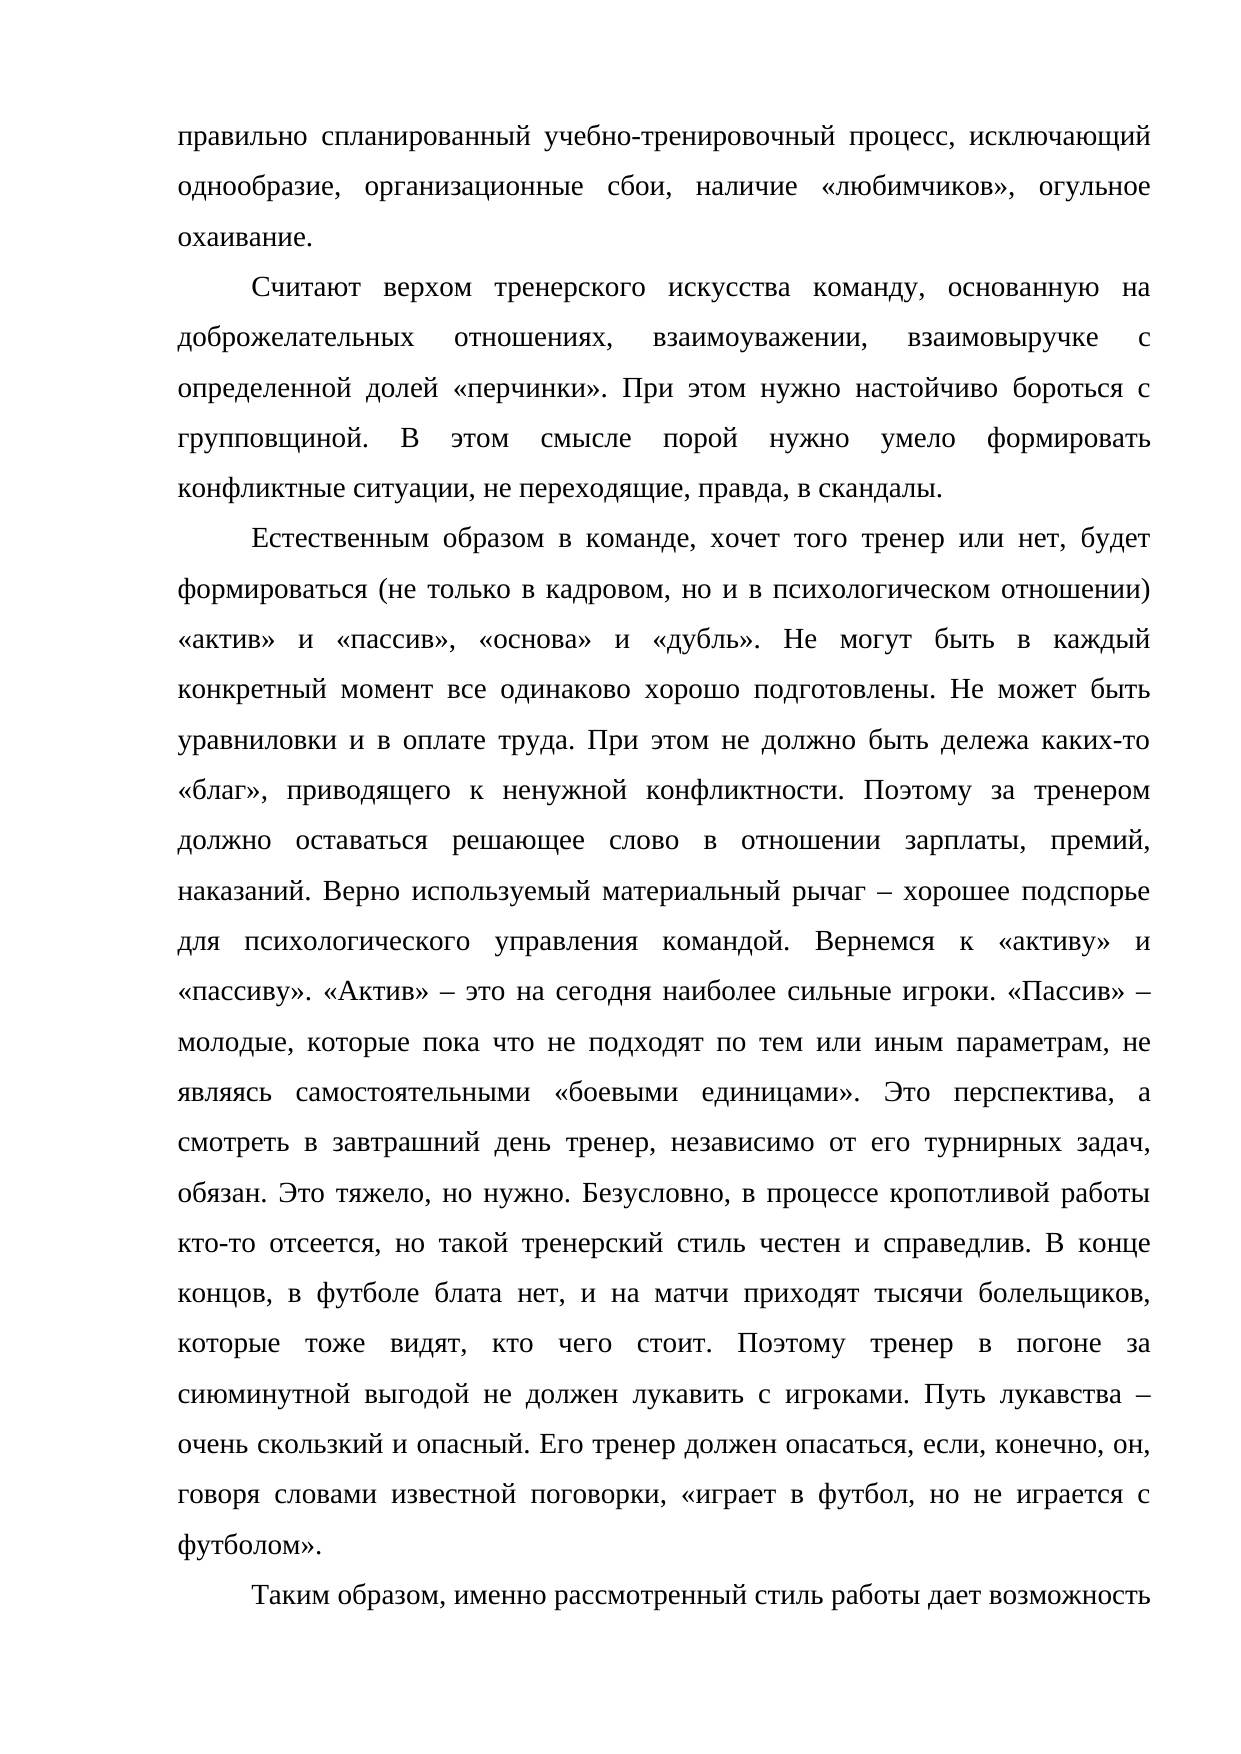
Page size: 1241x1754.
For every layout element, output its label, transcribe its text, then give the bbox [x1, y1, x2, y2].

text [177, 118, 1152, 252]
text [177, 1577, 1152, 1611]
text Считают верхом тренерского искусства команду, основанную на доброжелательных отношениях, взаимоуважении, взаимовыручке с определенной долей «перчинки». При этом нужно настойчиво бороться с групповщиной. В этом смысле порой нужно умело формировать конфликтные ситуации, не переходящие, правда, в скандалы. [177, 269, 1152, 504]
text Естественным образом в команде, хочет того тренер или нет, будет формироваться (не только в кадровом, но и в психологическом отношении) «актив» и «пассив», «основа» и «дубль». Не могут быть в каждый конкретный момент все одинаково хорошо подготовлены. Не может быть уравниловки и в оплате труда. При этом не должно быть дележа каких-то «благ», приводящего к ненужной конфликтности. Поэтому за тренером должно оставаться решающее слово в отношении зарплаты, премий, наказаний. Верно используемый материальный рычаг – хорошее подспорье для психологического управления командой. Вернемся к «активу» и «пассиву». «Актив» – это на сегодня наиболее сильные игроки. «Пассив» – молодые, которые пока что не подходят по тем или иным параметрам, не являясь самостоятельными «боевыми единицами». Это перспектива, а смотреть в завтрашний день тренер, независимо от его турнирных задач, обязан. Это тяжело, но нужно. Безусловно, в процессе кропотливой работы кто-то отсеется, но такой тренерский стиль честен и справедлив. В конце концов, в футболе блата нет, и на матчи приходят тысячи болельщиков, которые тоже видят, кто чего стоит. Поэтому тренер в погоне за сиюминутной выгодой не должен лукавить с игроками. Путь лукавства – очень скользкий и опасный. Его тренер должен опасаться, если, конечно, он, говоря словами известной поговорки, «играет в футбол, но не играется с футболом». [177, 521, 1152, 1560]
